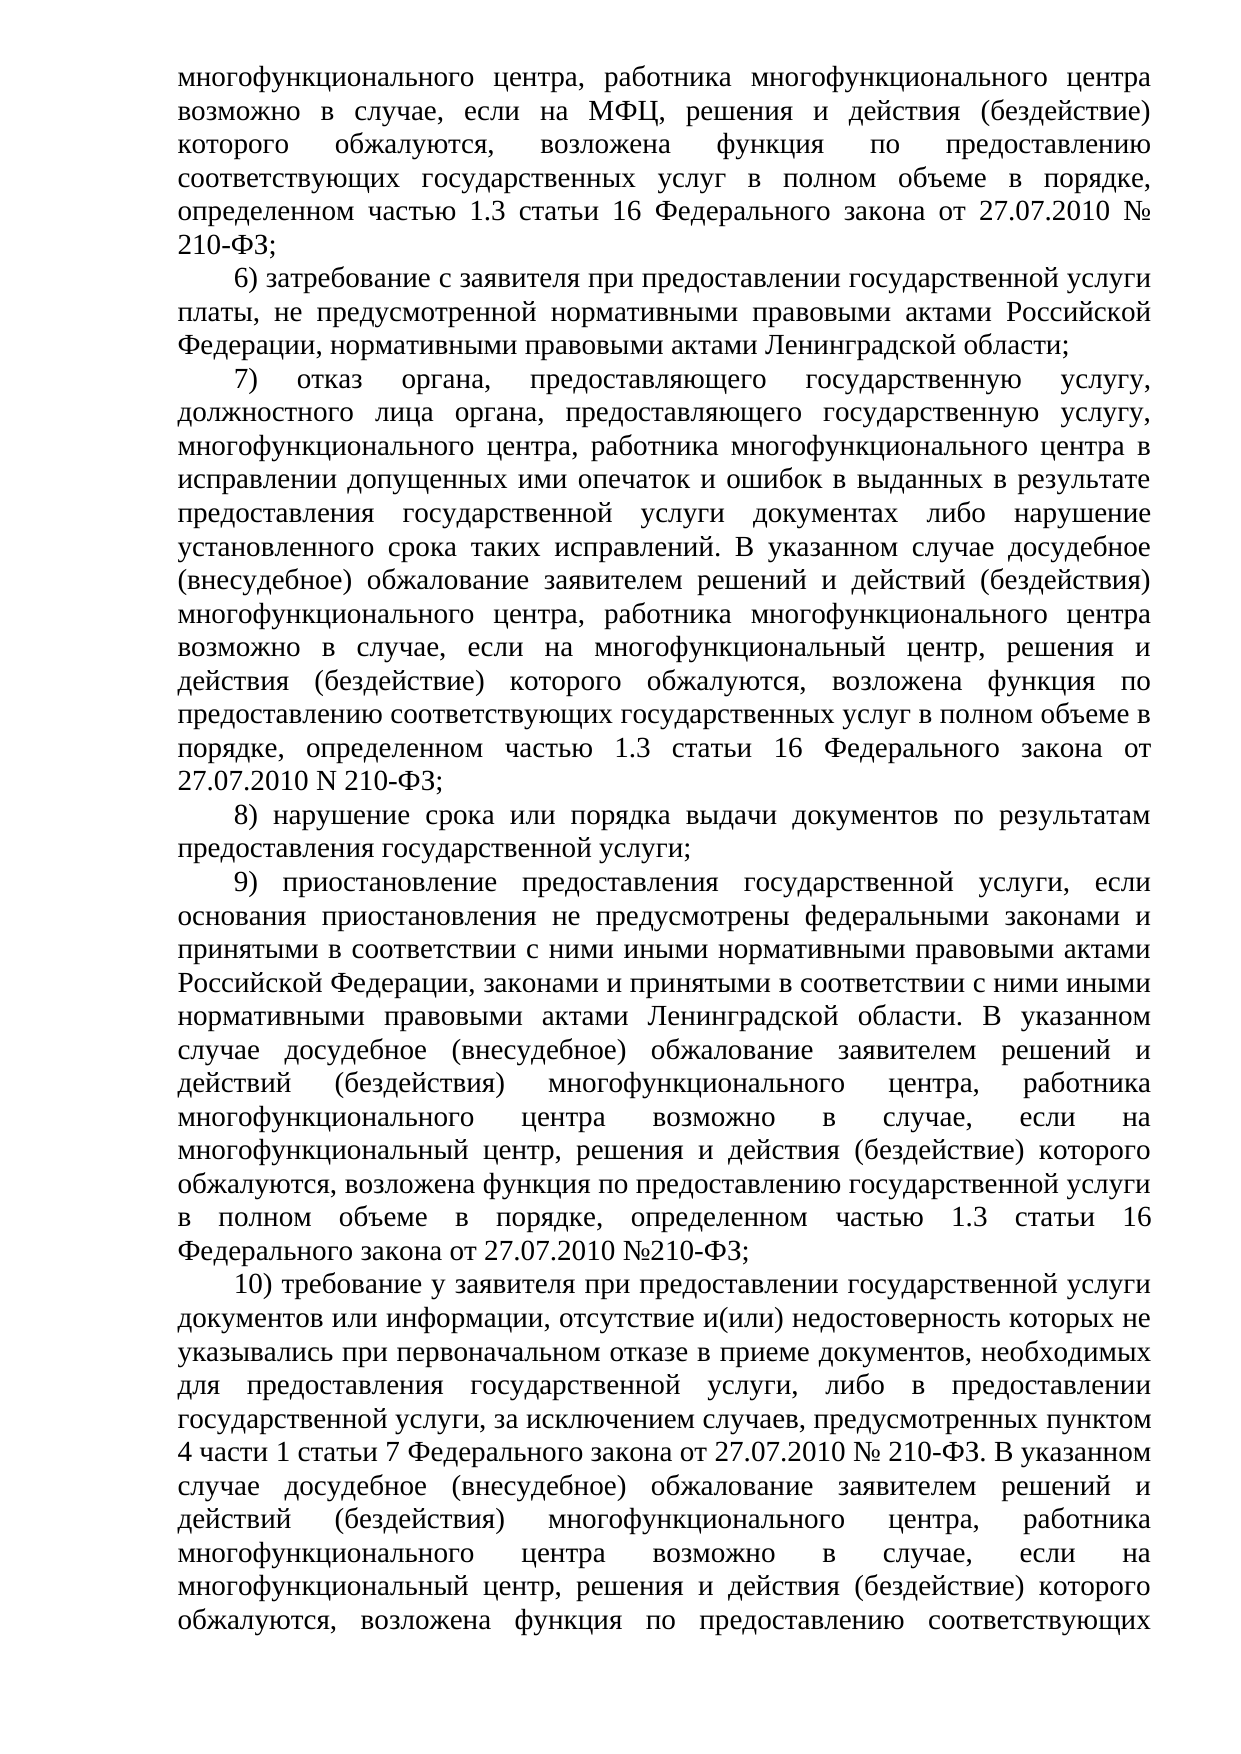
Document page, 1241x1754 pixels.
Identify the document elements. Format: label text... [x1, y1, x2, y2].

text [177, 59, 1152, 260]
text 9) приостановление предоставления государственной услуги, если основания приостановления не предусмотрены федеральными законами и принятыми в соответствии с ними иными нормативными правовыми актами Российской Федерации, законами и принятыми в соответствии с ними иными нормативными правовыми актами Ленинградской области. В указанном случае досудебное (внесудебное) обжалование заявителем решений и действий (бездействия) многофункционального центра, работника многофункционального центра возможно в случае, если на многофункциональный центр, решения и действия (бездействие) которого обжалуются, возложена функция по предоставлению государственной услуги в полном объеме в порядке, определенном частью 1.3 статьи 16 Федерального закона от 27.07.2010 №210-ФЗ; [177, 864, 1152, 1267]
text 6) затребование с заявителя при предоставлении государственной услуги платы, не предусмотренной нормативными правовыми актами Российской Федерации, нормативными правовыми актами Ленинградской области; [177, 260, 1152, 361]
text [177, 1267, 1152, 1636]
text 8) нарушение срока или порядка выдачи документов по результатам предоставления государственной услуги; [177, 797, 1152, 864]
text 7) отказ органа, предоставляющего государственную услугу, должностного лица органа, предоставляющего государственную услугу, многофункционального центра, работника многофункционального центра в исправлении допущенных ими опечаток и ошибок в выданных в результате предоставления государственной услуги документах либо нарушение установленного срока таких исправлений. В указанном случае досудебное (внесудебное) обжалование заявителем решений и действий (бездействия) многофункционального центра, работника многофункционального центра возможно в случае, если на многофункциональный центр, решения и действия (бездействие) которого обжалуются, возложена функция по предоставлению соответствующих государственных услуг в полном объеме в порядке, определенном частью 1.3 статьи 16 Федерального закона от 27.07.2010 N 210-ФЗ; [177, 361, 1152, 797]
